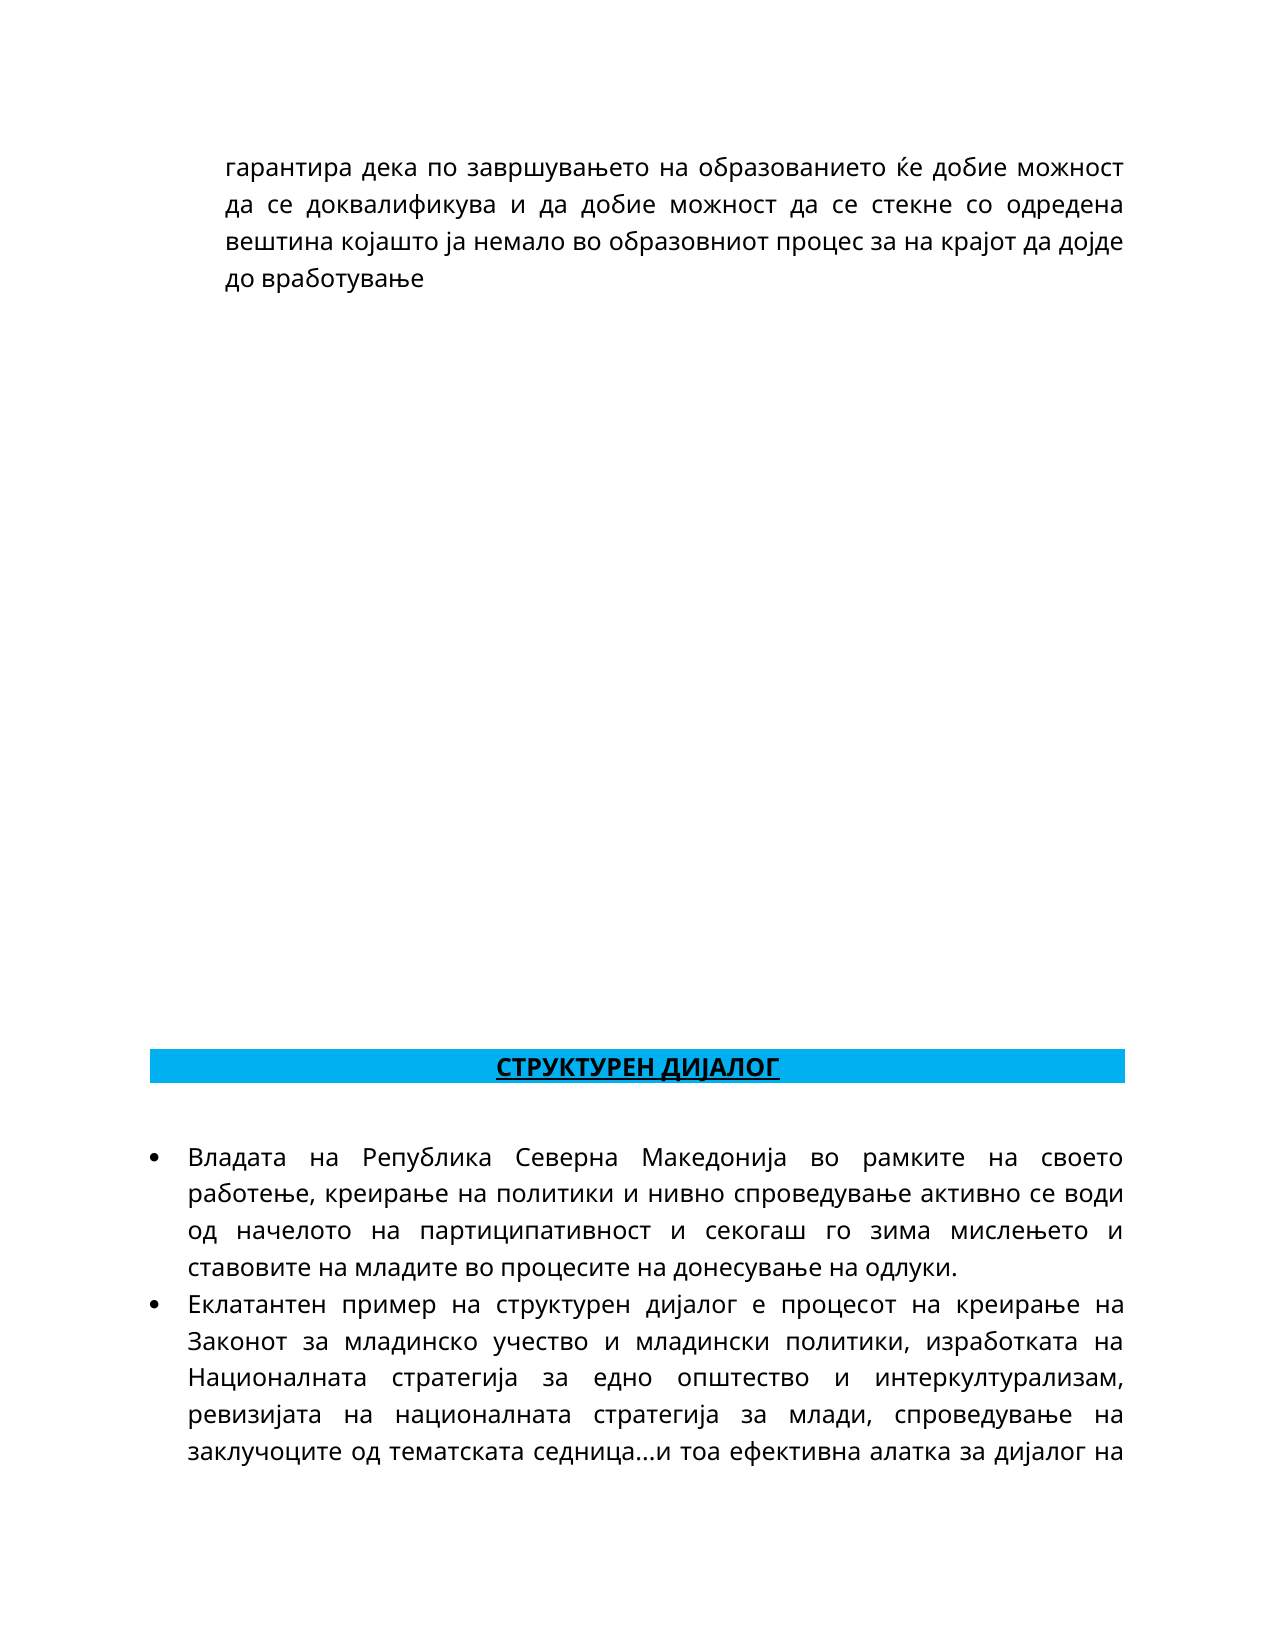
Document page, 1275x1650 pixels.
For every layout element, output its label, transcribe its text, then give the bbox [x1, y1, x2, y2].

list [150, 1286, 1125, 1468]
text СТРУКТУРЕН ДИЈАЛОГ [150, 1049, 1125, 1083]
list Владата на Република Северна Македонија во рамките на своето работење, креирање на политики и нивно спроведување активно се води од начелото на партиципативност и секогаш го зима мислењето и ставовите на младите во процесите на донесување на одлуки. [150, 1139, 1125, 1284]
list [225, 150, 1125, 294]
